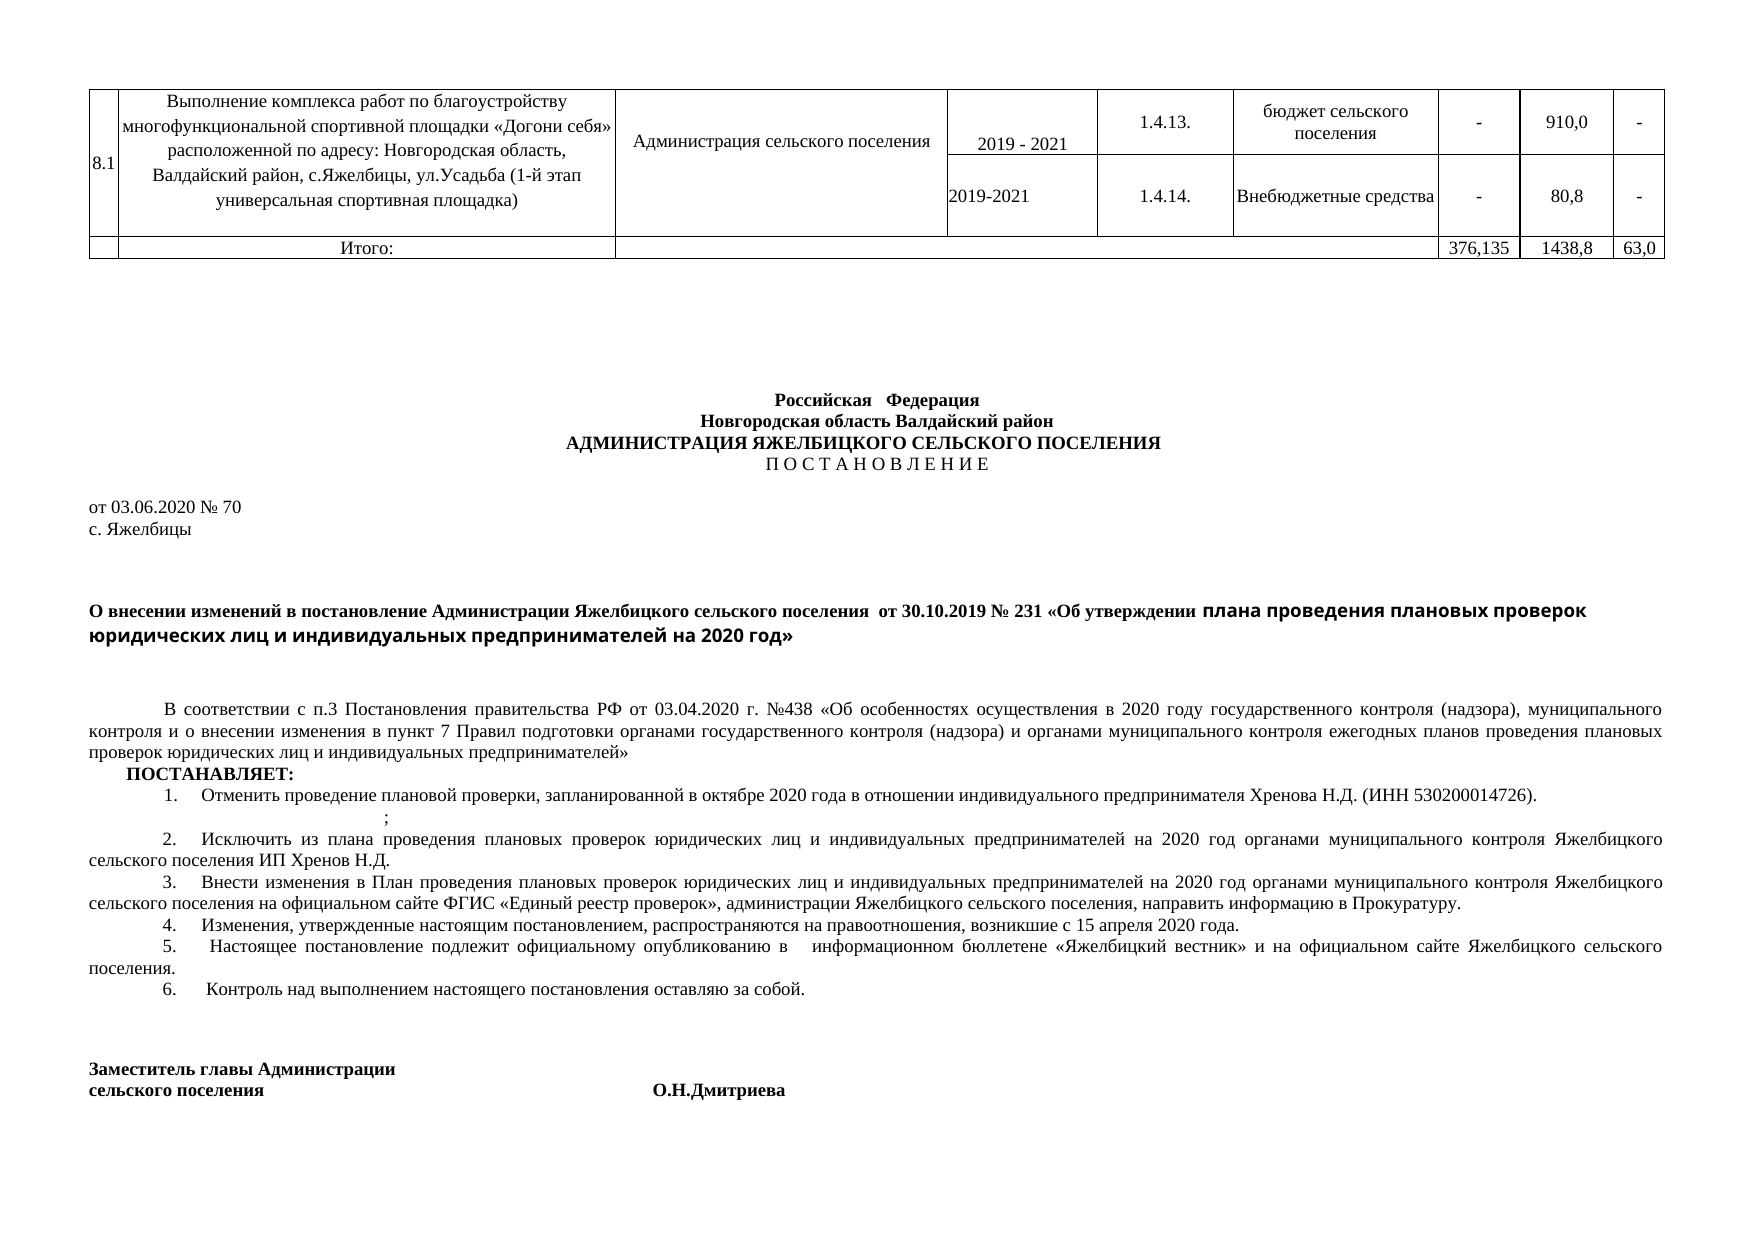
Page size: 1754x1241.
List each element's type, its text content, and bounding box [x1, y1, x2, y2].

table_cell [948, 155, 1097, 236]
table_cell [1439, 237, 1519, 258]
text от 03.06.2020 № 70 [89, 496, 1665, 518]
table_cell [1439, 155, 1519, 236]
list Внести изменения в План проведения плановых проверок юридических лиц и индивидуальных предпринимателей на 2020 год органами муниципального контроля Яжелбицкого сельского поселения на официальном сайте ФГИС «Единый реестр проверок», администрации Яжелбицкого сельского поселения, направить информацию в Прокуратуру. [89, 871, 1665, 914]
text Российская Федерация [89, 388, 1665, 410]
text АДМИНИСТРАЦИЯ ЯЖЕЛБИЦКОГО СЕЛЬСКОГО ПОСЕЛЕНИЯ [89, 432, 1665, 453]
text В соответствии с п.3 Постановления правительства РФ от 03.04.2020 г. №438 «Об особенностях осуществления в 2020 году государственного контроля (надзора), муниципального контроля и о внесении изменения в пункт 7 Правил подготовки органами государственного контроля (надзора) и органами муниципального контроля ежегодных планов проведения плановых проверок юридических лиц и индивидуальных предпринимателей» [89, 698, 1665, 763]
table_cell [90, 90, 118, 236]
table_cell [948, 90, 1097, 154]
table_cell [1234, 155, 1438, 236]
list Изменения, утвержденные настоящим постановлением, распространяются на правоотношения, возникшие с 15 апреля 2020 года. [89, 914, 1665, 935]
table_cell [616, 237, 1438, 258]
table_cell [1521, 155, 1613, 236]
subtitle П О С Т А Н О В Л Е Н И Е [89, 453, 1665, 475]
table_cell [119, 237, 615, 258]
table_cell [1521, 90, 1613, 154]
list Настоящее постановление подлежит официальному опубликованию в информационном бюллетене «Яжелбицкий вестник» и на официальном сайте Яжелбицкого сельского поселения. [89, 935, 1665, 978]
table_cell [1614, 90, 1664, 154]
list Отменить проведение плановой проверки, запланированной в октябре 2020 года в отношении индивидуального предпринимателя Хренова Н.Д. (ИНН 530200014726). ; [89, 784, 1665, 827]
text сельского поселения О.Н.Дмитриева [89, 1079, 1665, 1101]
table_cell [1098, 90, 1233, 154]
text Заместитель главы Администрации [89, 1057, 1665, 1079]
text О внесении изменений в постановление Администрации Яжелбицкого сельского поселения от 30.10.2019 № 231 «Об утверждении плана проведения плановых проверок юридических лиц и индивидуальных предпринимателей на 2020 год» [89, 597, 1665, 648]
list Исключить из плана проведения плановых проверок юридических лиц и индивидуальных предпринимателей на 2020 год органами муниципального контроля Яжелбицкого сельского поселения ИП Хренов Н.Д. [89, 827, 1665, 871]
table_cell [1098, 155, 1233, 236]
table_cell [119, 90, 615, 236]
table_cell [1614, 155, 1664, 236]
text Новгородская область Валдайский район [89, 410, 1665, 432]
list Контроль над выполнением настоящего постановления оставляю за собой. [89, 978, 1665, 1000]
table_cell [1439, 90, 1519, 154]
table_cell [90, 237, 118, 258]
text ПОСТАНАВЛЯЕТ: [89, 763, 1665, 784]
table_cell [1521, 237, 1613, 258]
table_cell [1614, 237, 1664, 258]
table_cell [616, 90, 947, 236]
text с. Яжелбицы [89, 518, 1665, 539]
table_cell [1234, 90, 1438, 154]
